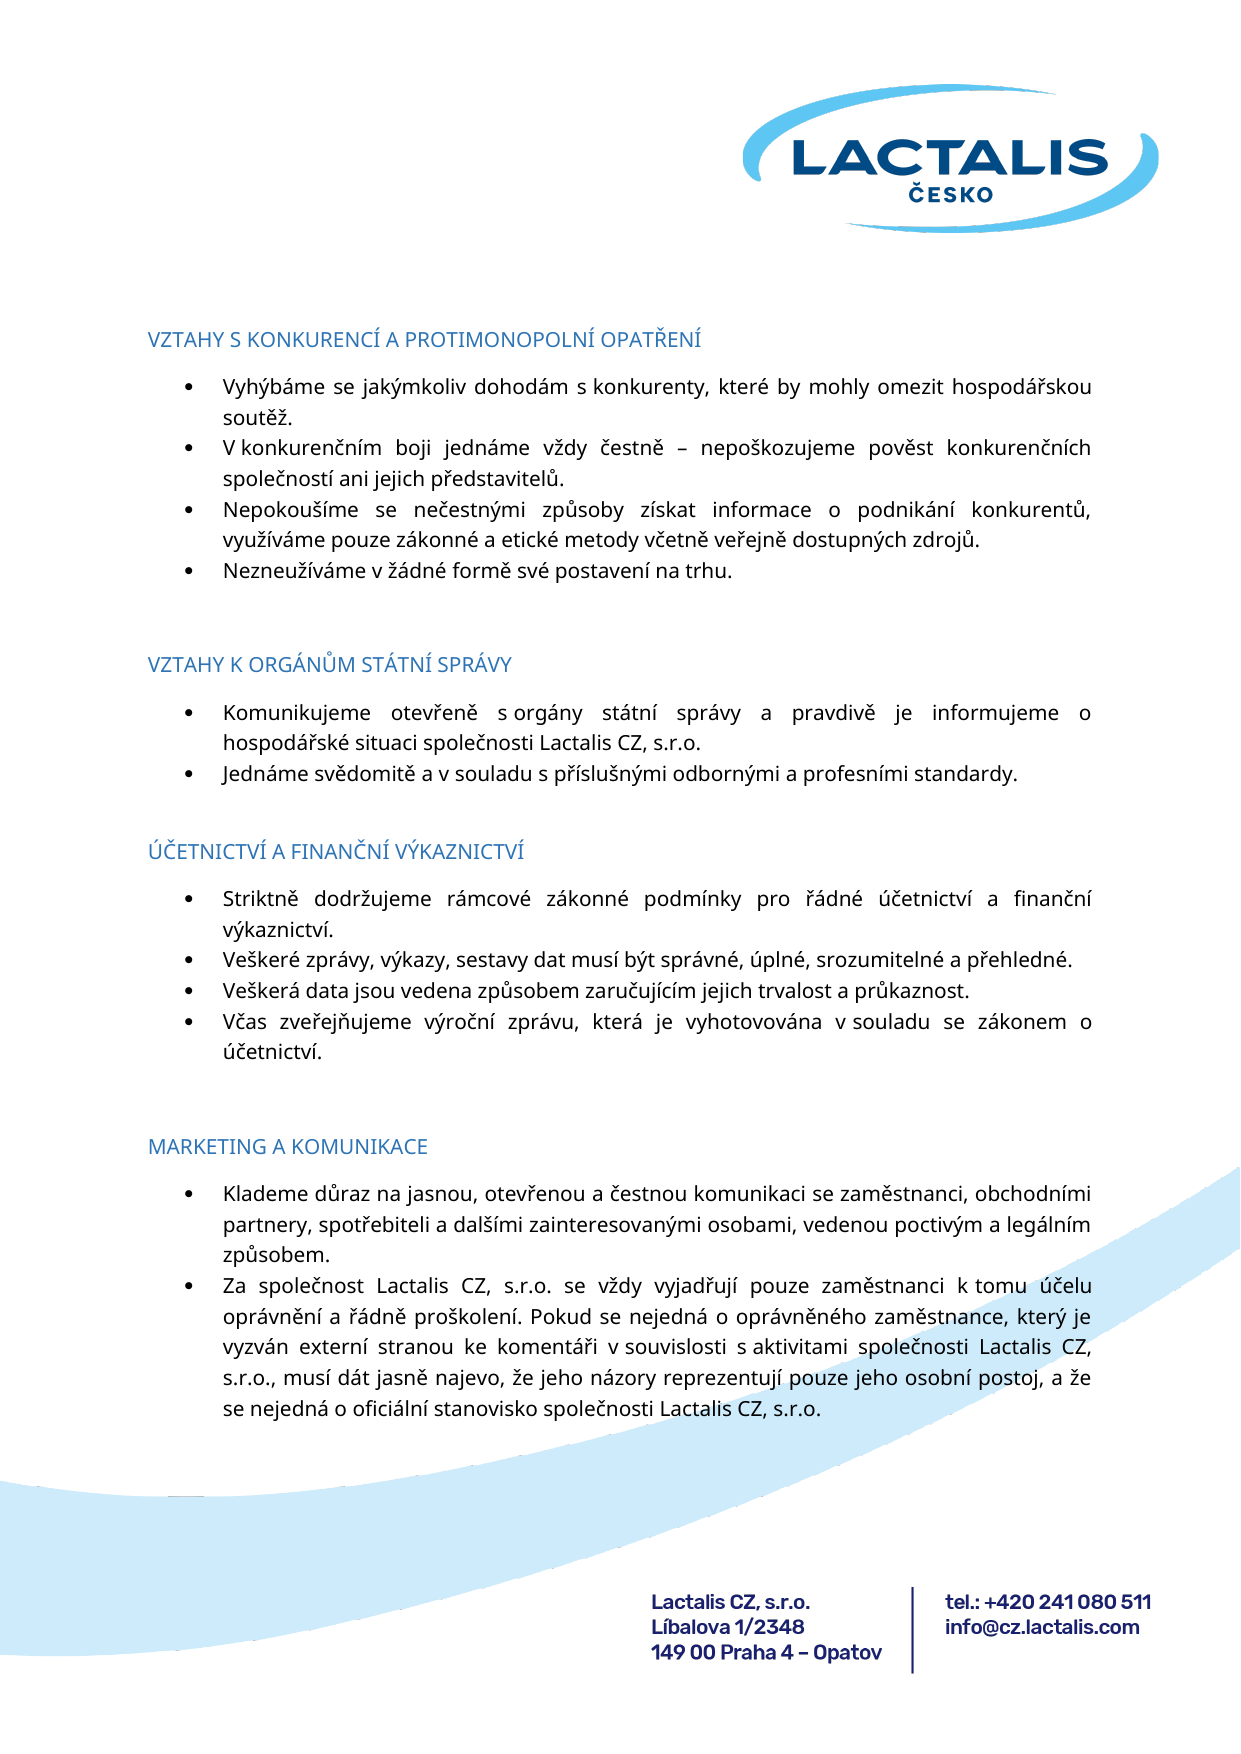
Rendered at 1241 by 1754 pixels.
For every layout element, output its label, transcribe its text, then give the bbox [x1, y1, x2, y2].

picture [0, 1157, 1241, 1686]
list Za společnost Lactalis CZ, s.r.o. se vždy vyjadřují pouze zaměstnanci k tomu účelu oprávnění a řádně proškolení. Pokud se nejedná o oprávněného zaměstnance, který je vyzván externí stranou ke komentáři v souvislosti s aktivitami společnosti Lactalis CZ, s.r.o., musí dát jasně najevo, že jeho názory reprezentují pouze jeho osobní postoj, a že se nejedná o oficiální stanovisko společnosti Lactalis CZ, s.r.o. [185, 1271, 1092, 1422]
list Komunikujeme otevřeně s orgány státní správy a pravdivě je informujeme o hospodářské situaci společnosti Lactalis CZ, s.r.o. [185, 698, 1092, 757]
list Veškeré zprávy, výkazy, sestavy dat musí být správné, úplné, srozumitelné a přehledné. [185, 946, 1092, 974]
list Vyhýbáme se jakýmkoliv dohodám s konkurenty, které by mohly omezit hospodářskou soutěž. [185, 372, 1092, 431]
picture [742, 84, 1159, 233]
list Nepokoušíme se nečestnými způsoby získat informace o podnikání konkurentů, využíváme pouze zákonné a etické metody včetně veřejně dostupných zdrojů. [185, 495, 1092, 554]
list V konkurenčním boji jednáme vždy čestně – nepoškozujeme pověst konkurenčních společností ani jejich představitelů. [185, 433, 1092, 492]
text ÚČETNICTVÍ A FINANČNÍ VÝKAZNICTVÍ [148, 837, 1092, 865]
text VZTAHY S KONKURENCÍ A PROTIMONOPOLNÍ OPATŘENÍ [148, 325, 1092, 353]
list Jednáme svědomitě a v souladu s příslušnými odbornými a profesními standardy. [185, 759, 1092, 787]
list Včas zveřejňujeme výroční zprávu, která je vyhotovována v souladu se zákonem o účetnictví. [185, 1007, 1092, 1066]
text MARKETING A KOMUNIKACE [148, 1132, 1092, 1160]
text VZTAHY K ORGÁNŮM STÁTNÍ SPRÁVY [148, 651, 1092, 679]
list Striktně dodržujeme rámcové zákonné podmínky pro řádné účetnictví a finanční výkaznictví. [185, 884, 1092, 943]
list Nezneužíváme v žádné formě své postavení na trhu. [185, 556, 1092, 584]
list Klademe důraz na jasnou, otevřenou a čestnou komunikaci se zaměstnanci, obchodními partnery, spotřebiteli a dalšími zainteresovanými osobami, vedenou poctivým a legálním způsobem. [185, 1179, 1092, 1269]
list Veškerá data jsou vedena způsobem zaručujícím jejich trvalost a průkaznost. [185, 976, 1092, 1004]
